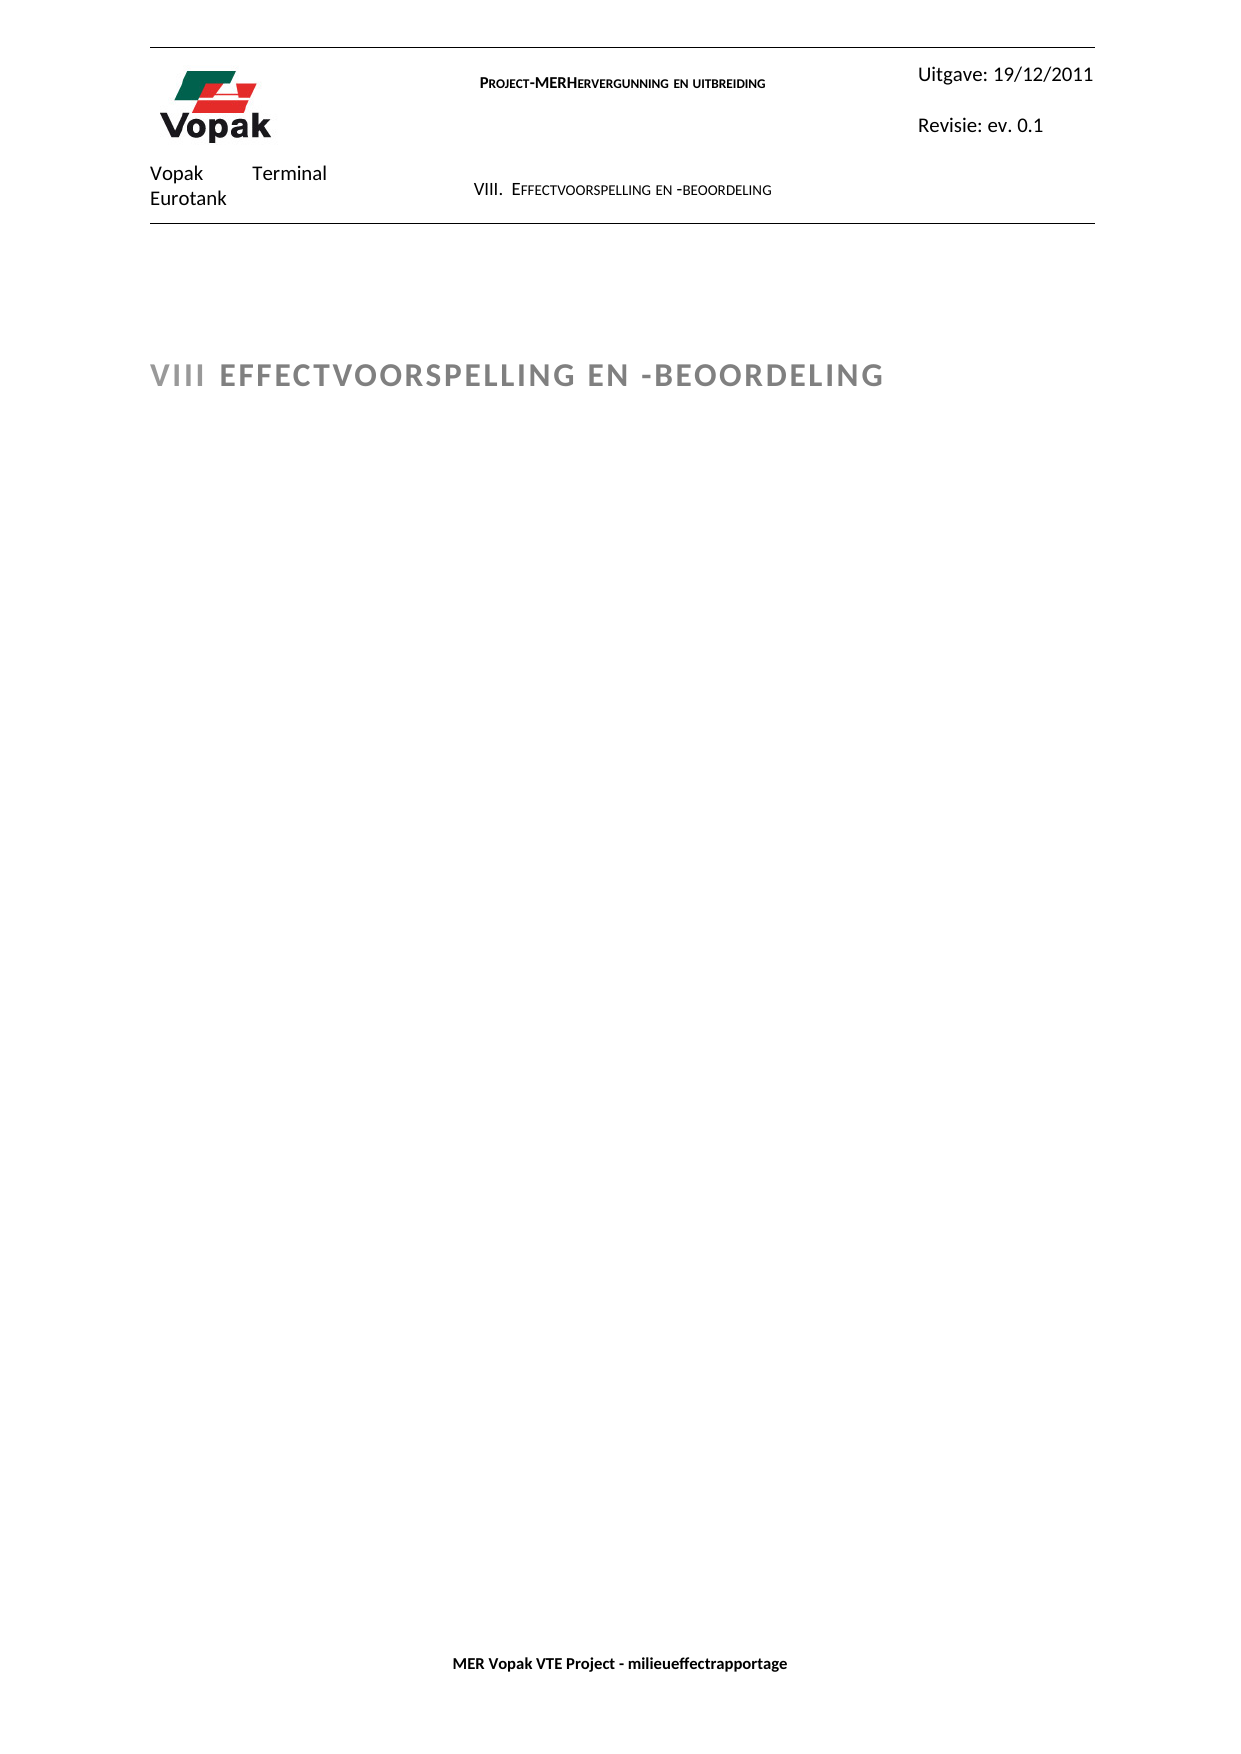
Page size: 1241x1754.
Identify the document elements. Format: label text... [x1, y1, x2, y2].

subtitle Effectvoorspelling en -beoordeling [150, 356, 1090, 393]
picture [150, 60, 278, 148]
